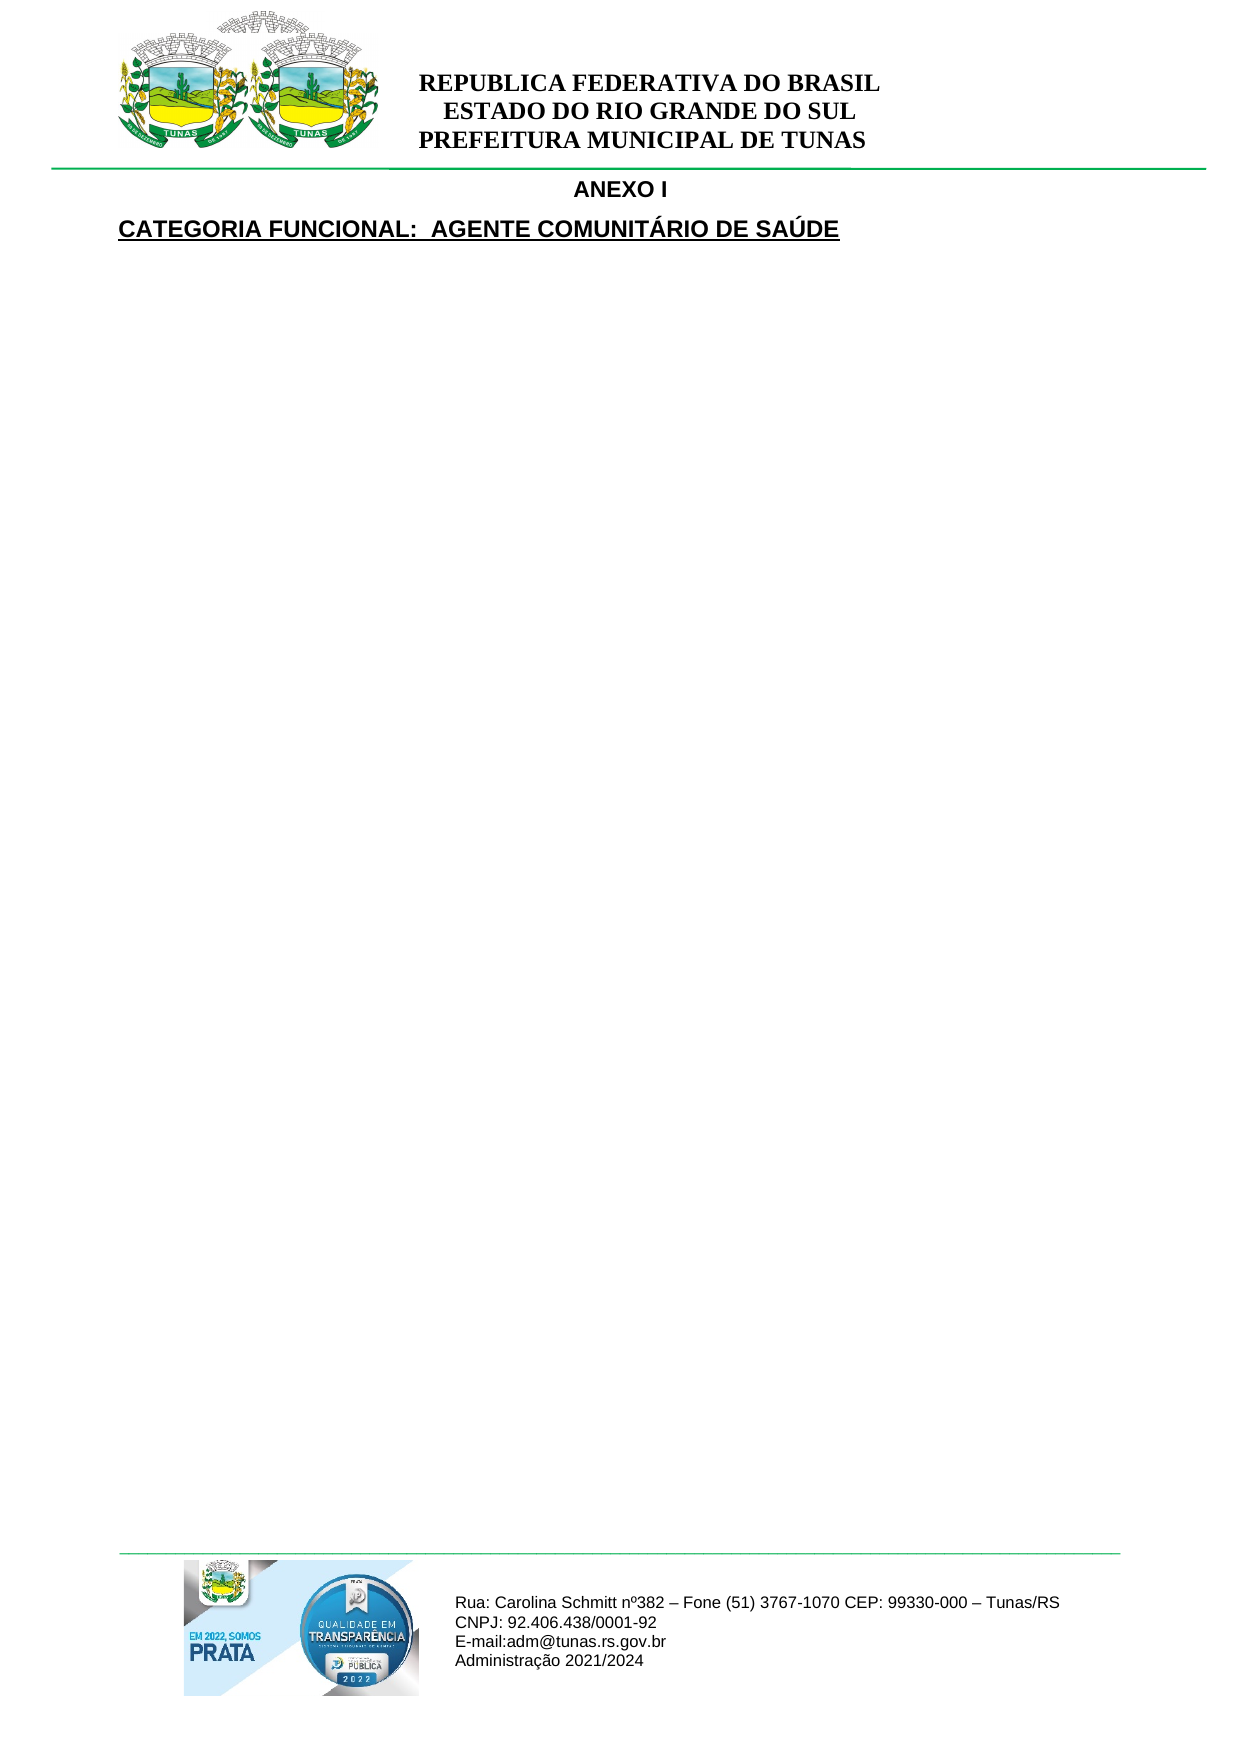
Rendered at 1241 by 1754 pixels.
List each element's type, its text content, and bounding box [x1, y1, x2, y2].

picture [183, 1560, 419, 1696]
text CATEGORIA FUNCIONAL: AGENTE COMUNITÁRIO DE SAÚDE [118, 215, 1122, 243]
picture [118, 11, 379, 148]
text ANEXO I [118, 176, 1122, 202]
